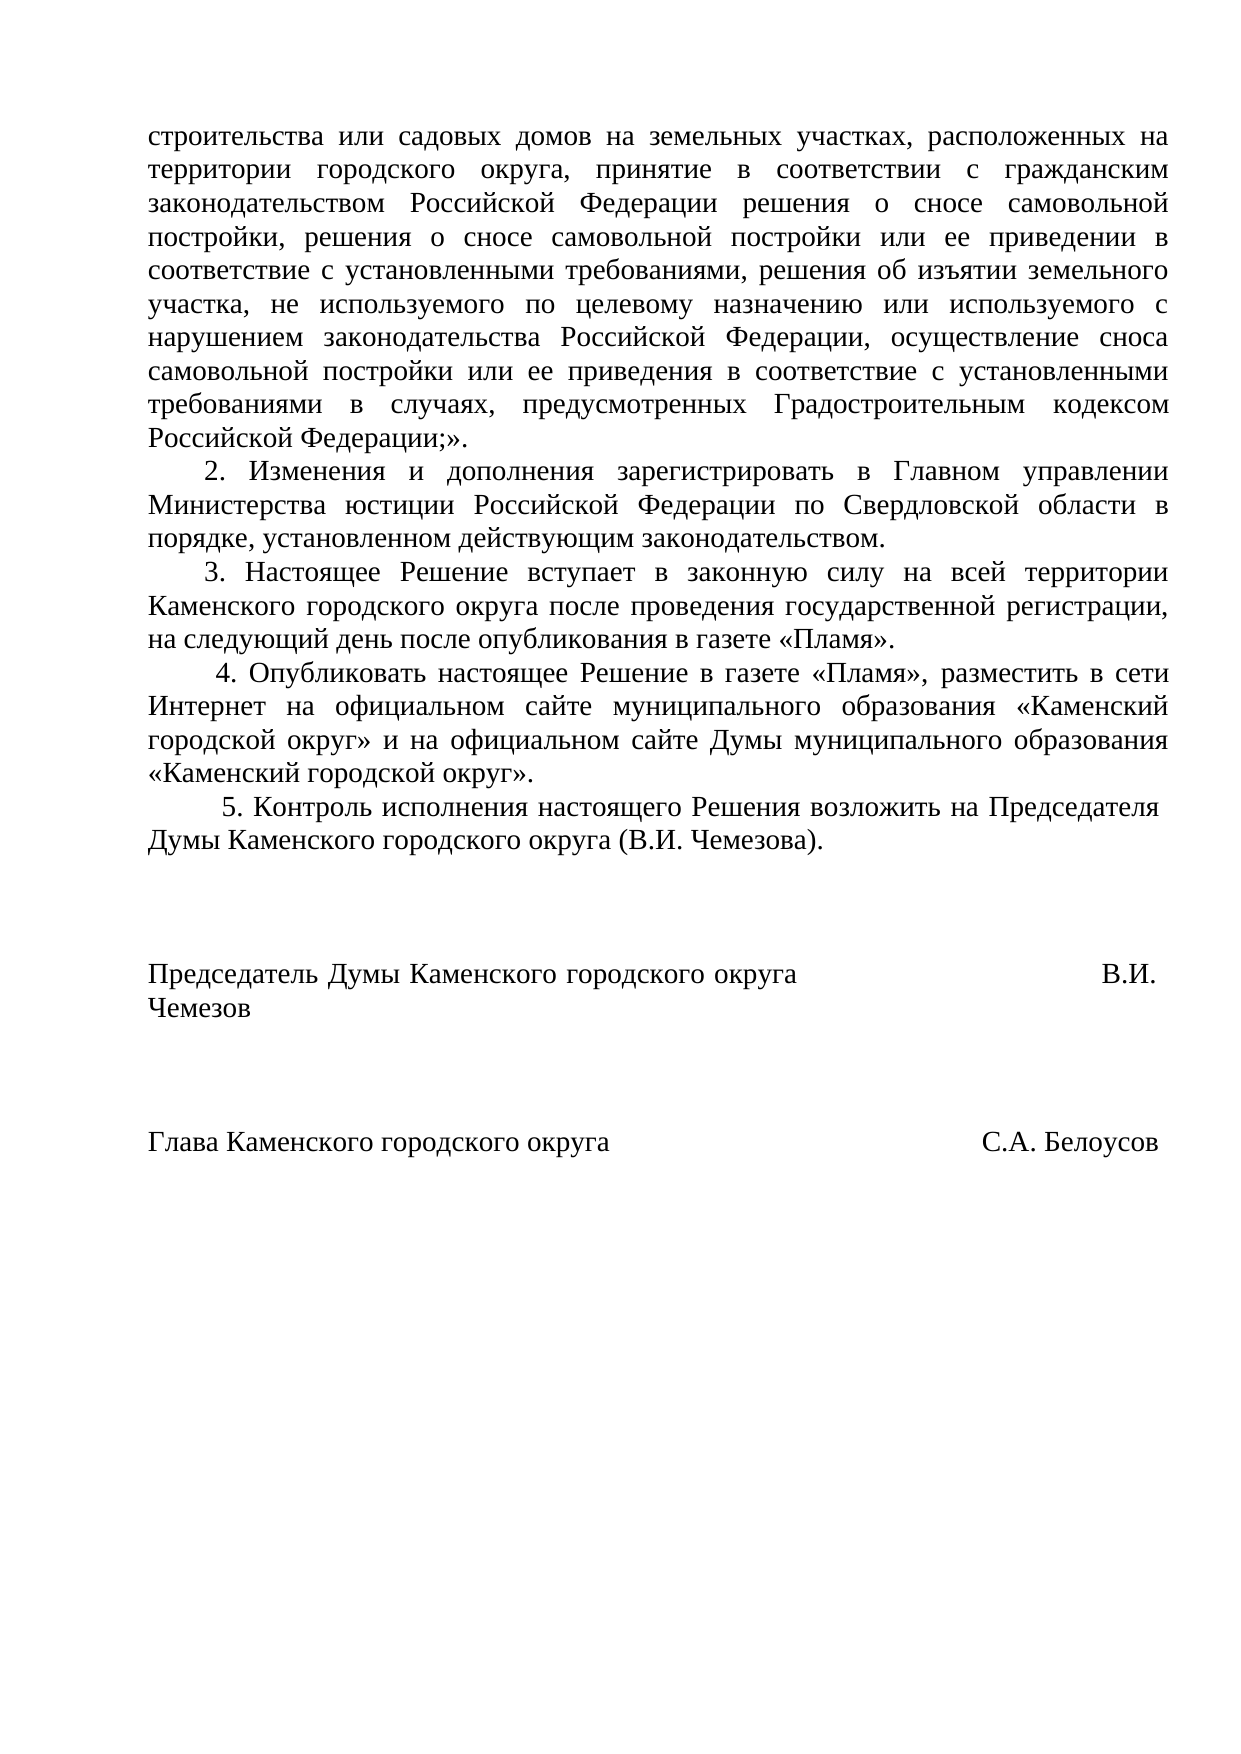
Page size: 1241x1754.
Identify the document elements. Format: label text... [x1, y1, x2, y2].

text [148, 118, 1169, 453]
text 5. Контроль исполнения настоящего Решения возложить на Председателя Думы Каменского городского округа (В.И. Чемезова). [148, 789, 1160, 856]
text Председатель Думы Каменского городского округа В.И. Чемезов [148, 957, 1160, 1024]
text 3. Настоящее Решение вступает в законную силу на всей территории Каменского городского округа после проведения государственной регистрации, на следующий день после опубликования в газете «Пламя». [148, 554, 1169, 655]
text 2. Изменения и дополнения зарегистрировать в Главном управлении Министерства юстиции Российской Федерации по Свердловской области в порядке, установленном действующим законодательством. [148, 453, 1169, 554]
text Глава Каменского городского округа С.А. Белоусов [148, 1124, 1160, 1158]
text 4. Опубликовать настоящее Решение в газете «Пламя», разместить в сети Интернет на официальном сайте муниципального образования «Каменский городской округ» и на официальном сайте Думы муниципального образования «Каменский городской округ». [148, 655, 1169, 789]
